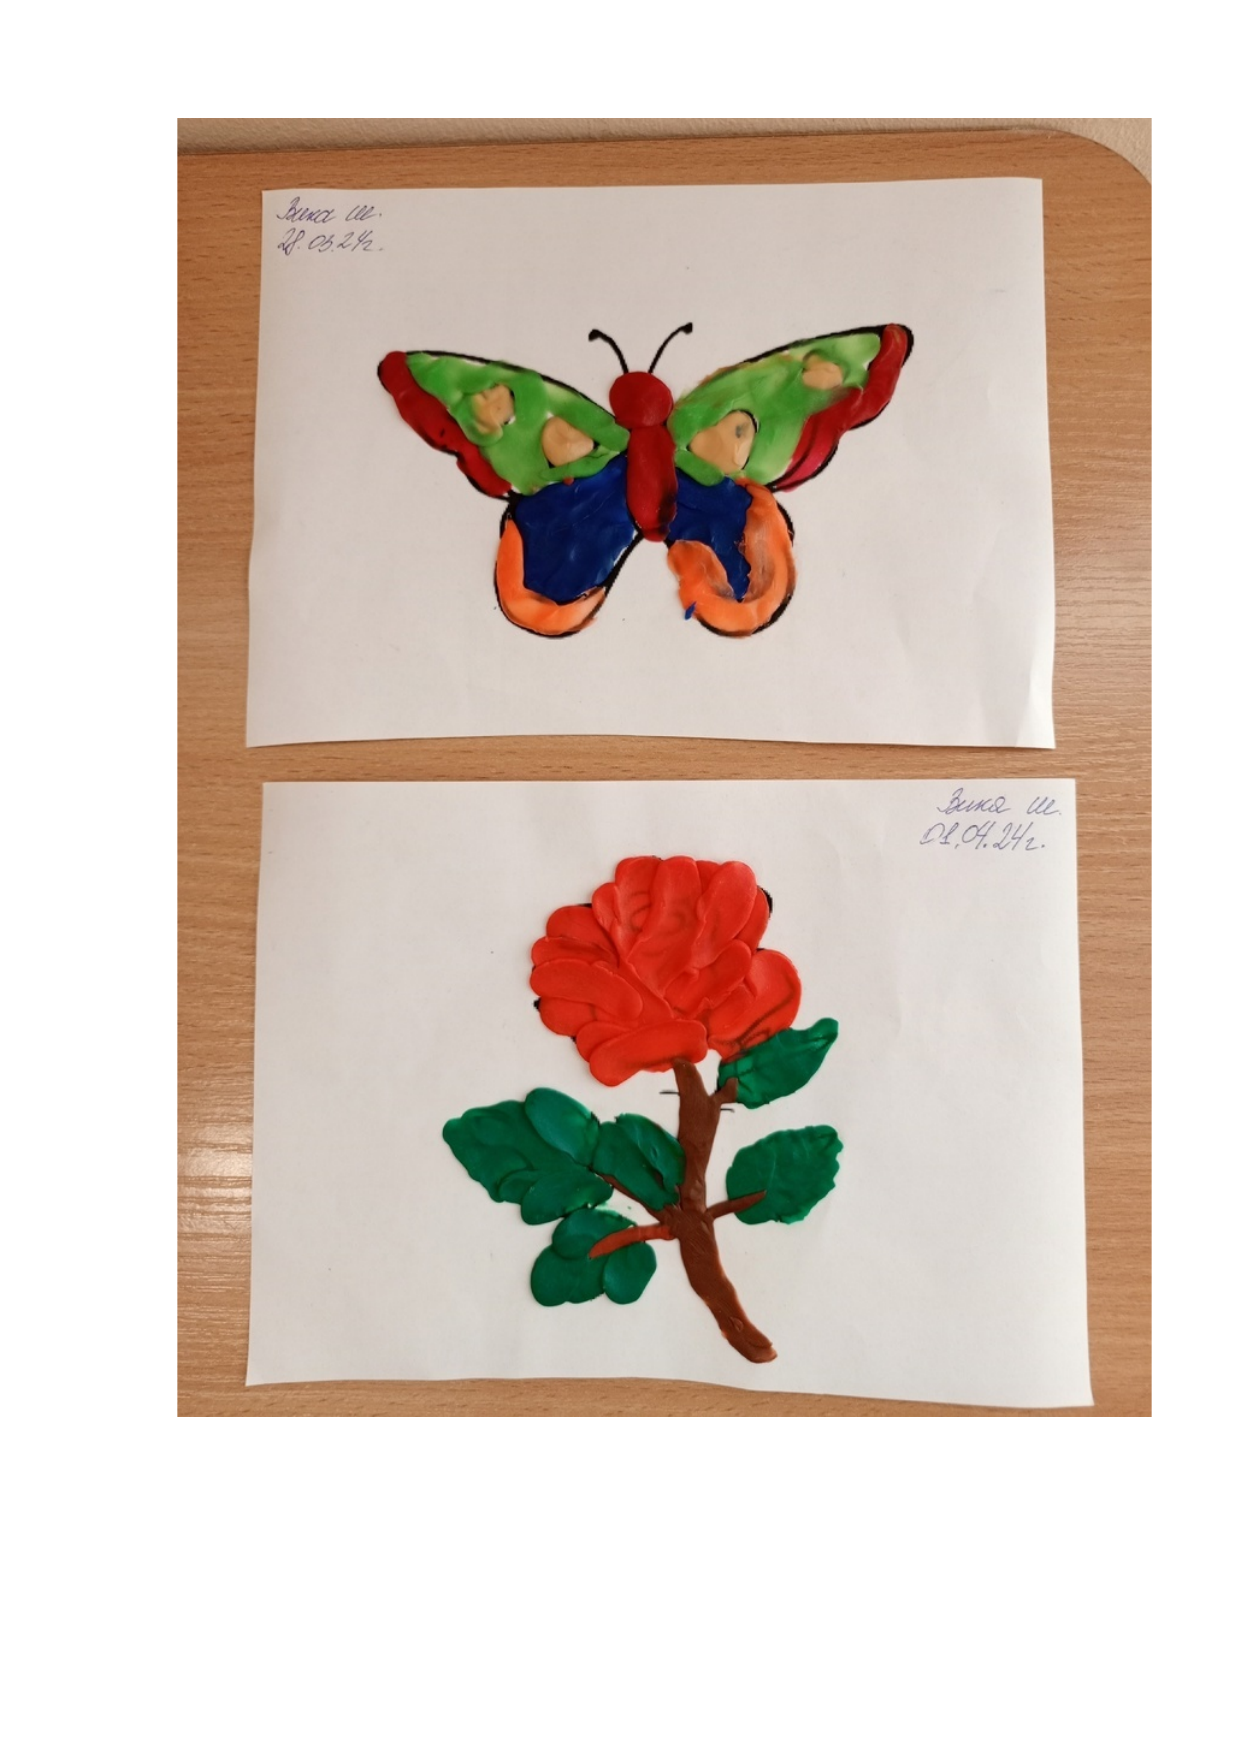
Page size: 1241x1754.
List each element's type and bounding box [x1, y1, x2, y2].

picture [177, 118, 1152, 1417]
